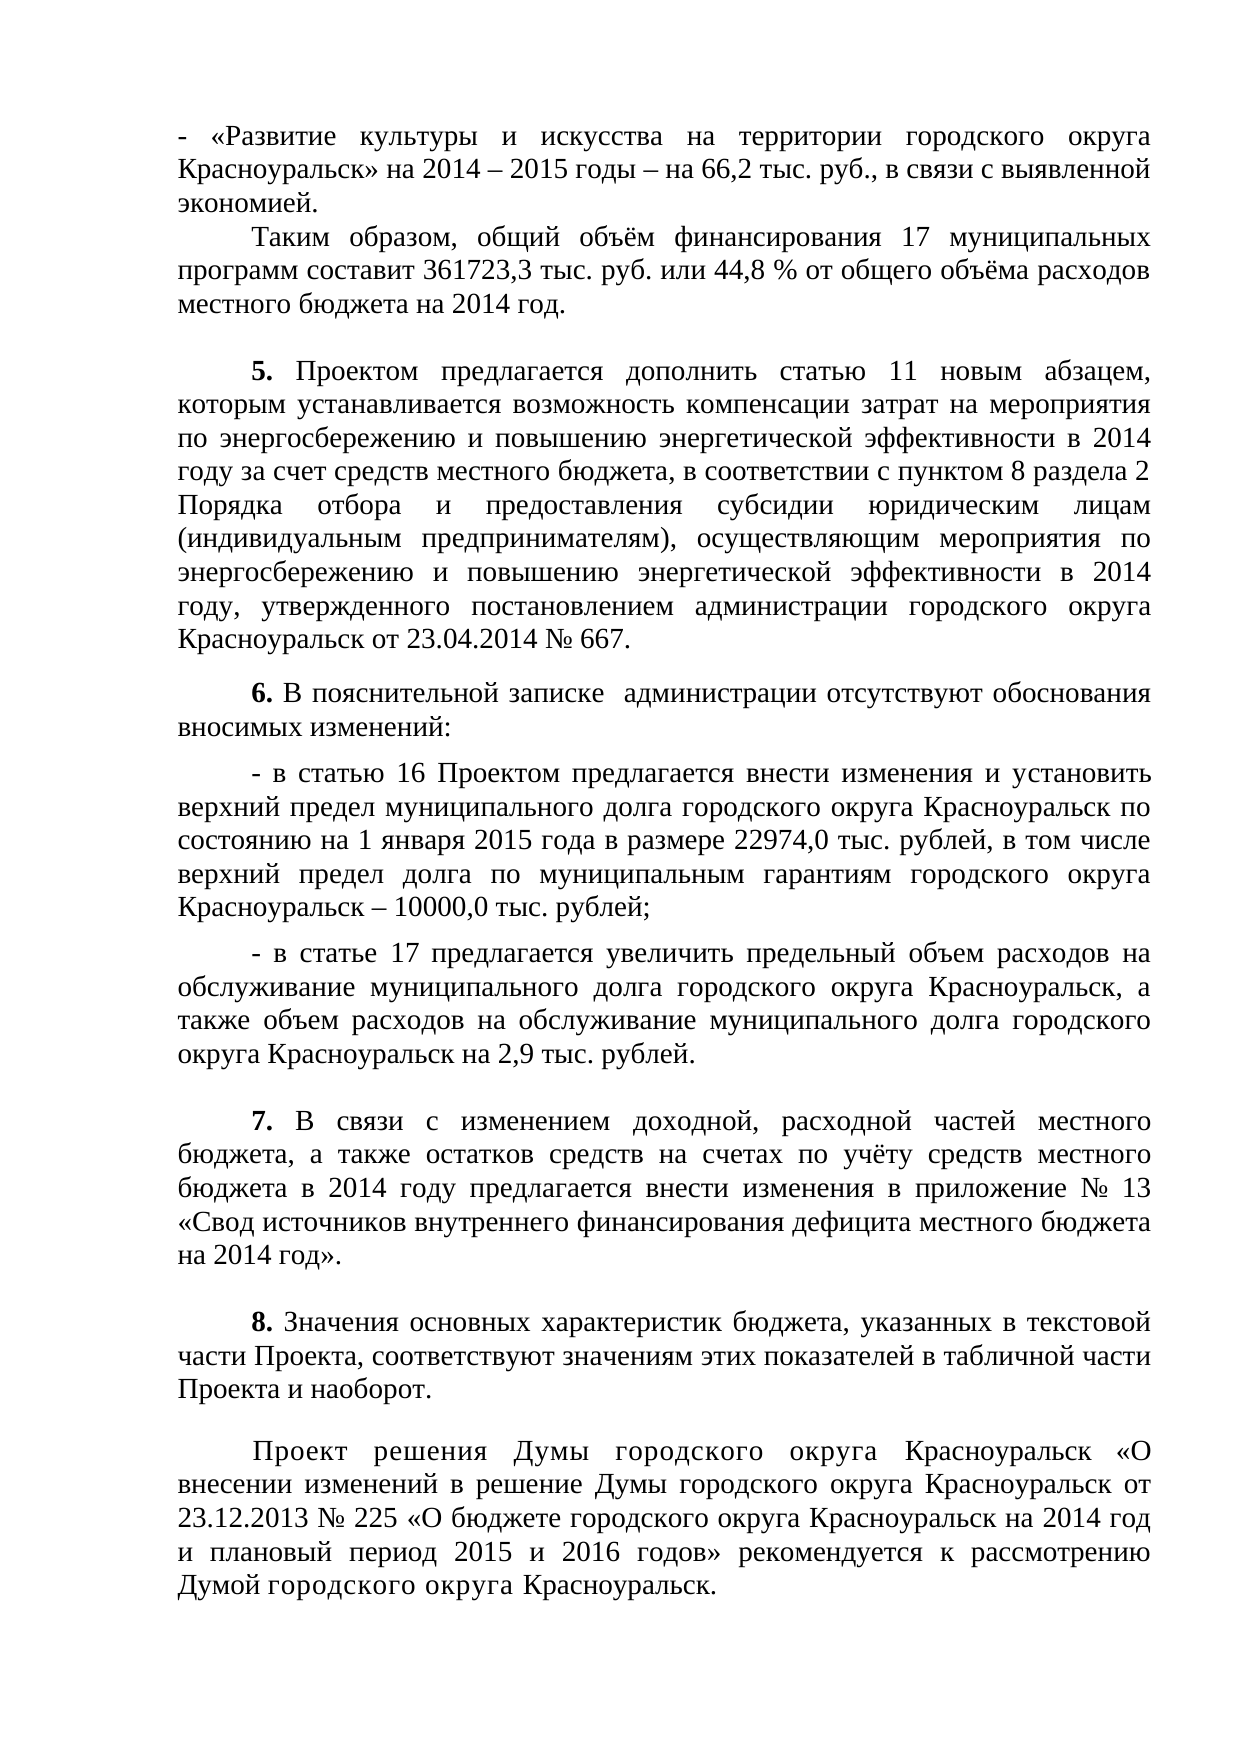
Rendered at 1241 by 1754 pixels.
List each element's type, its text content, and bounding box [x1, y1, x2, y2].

text 6. В пояснительной записке администрации отсутствуют обоснования вносимых изменений: [177, 676, 1152, 743]
text 5. Проектом предлагается дополнить статью 11 новым абзацем, которым устанавливается возможность компенсации затрат на мероприятия по энергосбережению и повышению энергетической эффективности в 2014 году за счет средств местного бюджета, в соответствии с пунктом 8 раздела 2 Порядка отбора и предоставления субсидии юридическим лицам (индивидуальным предпринимателям), осуществляющим мероприятия по энергосбережению и повышению энергетической эффективности в 2014 году, утвержденного постановлением администрации городского округа Красноуральск от 23.04.2014 № 667. [177, 353, 1152, 655]
text Проект решения Думы городского округа Красноуральск «О внесении изменений в решение Думы городского округа Красноуральск от 23.12.2013 № 225 «О бюджете городского округа Красноуральск на 2014 год и плановый период 2015 и 2016 годов» рекомендуется к рассмотрению Думой городского округа Красноуральск. [177, 1433, 1152, 1601]
text - «Развитие культуры и искусства на территории городского округа Красноуральск» на 2014 – 2015 годы – на 66,2 тыс. руб., в связи с выявленной экономией. [177, 118, 1152, 219]
text 8. Значения основных характеристик бюджета, указанных в текстовой части Проекта, соответствуют значениям этих показателей в табличной части Проекта и наоборот. [177, 1304, 1152, 1405]
text 7. В связи с изменением доходной, расходной частей местного бюджета, а также остатков средств на счетах по учёту средств местного бюджета в 2014 году предлагается внести изменения в приложение № 13 «Свод источников внутреннего финансирования дефицита местного бюджета на 2014 год». [177, 1103, 1152, 1271]
text - в статью 16 Проектом предлагается внести изменения и установить верхний предел муниципального долга городского округа Красноуральск по состоянию на 1 января 2015 года в размере 22974,0 тыс. рублей, в том числе верхний предел долга по муниципальным гарантиям городского округа Красноуральск – 10000,0 тыс. рублей; [177, 755, 1152, 923]
text Таким образом, общий объём финансирования 17 муниципальных программ составит 361723,3 тыс. руб. или 44,8 % от общего объёма расходов местного бюджета на 2014 год. [177, 219, 1152, 319]
text - в статье 17 предлагается увеличить предельный объем расходов на обслуживание муниципального долга городского округа Красноуральск, а также объем расходов на обслуживание муниципального долга городского округа Красноуральск на 2,9 тыс. рублей. [177, 935, 1152, 1069]
